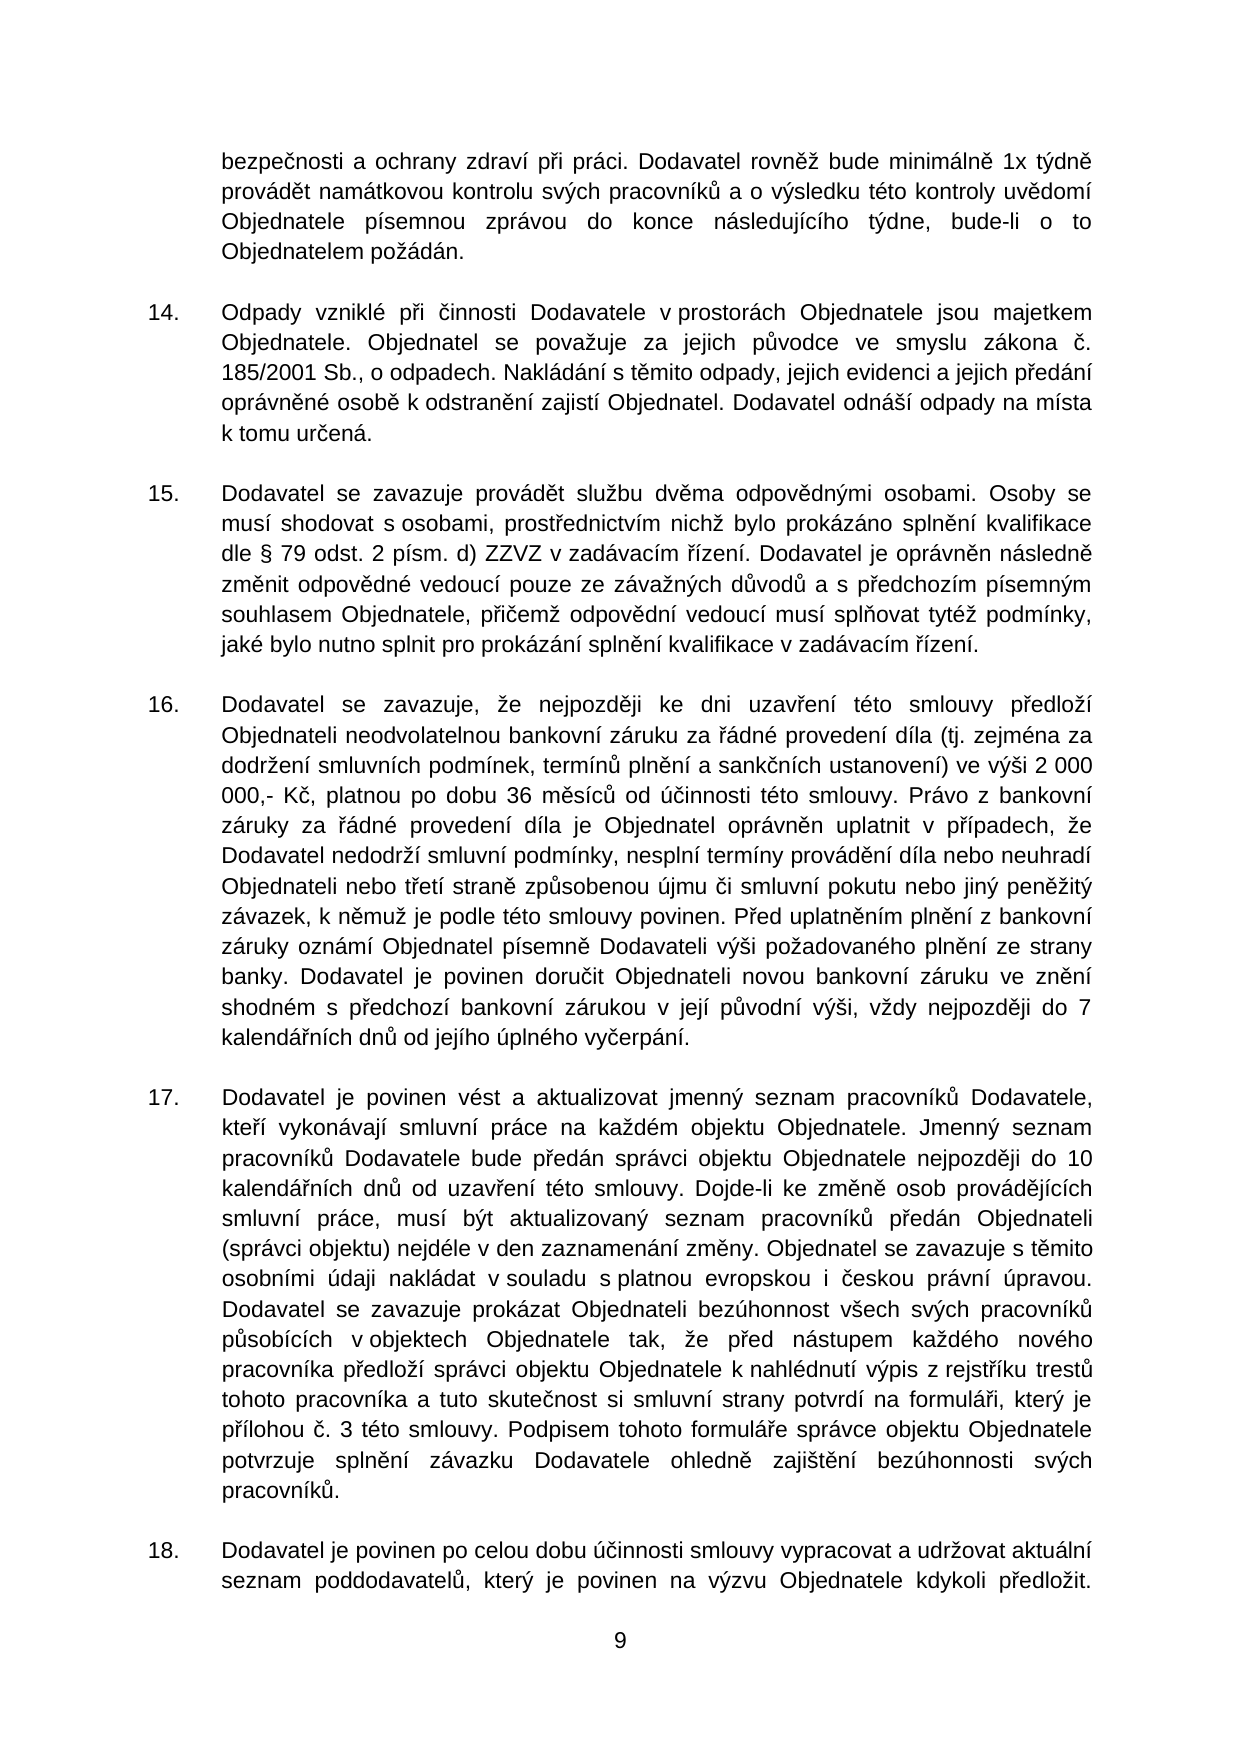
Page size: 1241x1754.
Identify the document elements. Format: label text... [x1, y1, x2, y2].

text 17. Dodavatel je povinen vést a aktualizovat jmenný seznam pracovníků Dodavatele, kteří vykonávají smluvní práce na každém objektu Objednatele. Jmenný seznam pracovníků Dodavatele bude předán správci objektu Objednatele nejpozději do 10 kalendářních dnů od uzavření této smlouvy. Dojde-li ke změně osob provádějících smluvní práce, musí být aktualizovaný seznam pracovníků předán Objednateli (správci objektu) nejdéle v den zaznamenání změny. Objednatel se zavazuje s těmito osobními údaji nakládat v souladu s platnou evropskou i českou právní úpravou. Dodavatel se zavazuje prokázat Objednateli bezúhonnost všech svých pracovníků působících v objektech Objednatele tak, že před nástupem každého nového pracovníka předloží správci objektu Objednatele k nahlédnutí výpis z rejstříku trestů tohoto pracovníka a tuto skutečnost si smluvní strany potvrdí na formuláři, který je přílohou č. 3 této smlouvy. Podpisem tohoto formuláře správce objektu Objednatele potvrzuje splnění závazku Dodavatele ohledně zajištění bezúhonnosti svých pracovníků. [148, 1084, 1093, 1503]
text 16. Dodavatel se zavazuje, že nejpozději ke dni uzavření této smlouvy předloží Objednateli neodvolatelnou bankovní záruku za řádné provedení díla (tj. zejména za dodržení smluvních podmínek, termínů plnění a sankčních ustanovení) ve výši 2 000 000,- Kč, platnou po dobu 36 měsíců od účinnosti této smlouvy. Právo z bankovní záruky za řádné provedení díla je Objednatel oprávněn uplatnit v případech, že Dodavatel nedodrží smluvní podmínky, nesplní termíny provádění díla nebo neuhradí Objednateli nebo třetí straně způsobenou újmu či smluvní pokutu nebo jiný peněžitý závazek, k němuž je podle této smlouvy povinen. Před uplatněním plnění z bankovní záruky oznámí Objednatel písemně Dodavateli výši požadovaného plnění ze strany banky. Dodavatel je povinen doručit Objednateli novou bankovní záruku ve znění shodném s předchozí bankovní zárukou v její původní výši, vždy nejpozději do 7 kalendářních dnů od jejího úplného vyčerpání. [148, 691, 1092, 1050]
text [148, 148, 1092, 265]
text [148, 1537, 1092, 1594]
text 14. Odpady vzniklé při činnosti Dodavatele v prostorách Objednatele jsou majetkem Objednatele. Objednatel se považuje za jejich původce ve smyslu zákona č. 185/2001 Sb., o odpadech. Nakládání s těmito odpady, jejich evidenci a jejich předání oprávněné osobě k odstranění zajistí Objednatel. Dodavatel odnáší odpady na místa k tomu určená. [148, 299, 1092, 446]
text 15. Dodavatel se zavazuje provádět službu dvěma odpovědnými osobami. Osoby se musí shodovat s osobami, prostřednictvím nichž bylo prokázáno splnění kvalifikace dle § 79 odst. 2 písm. d) ZZVZ v zadávacím řízení. Dodavatel je oprávněn následně změnit odpovědné vedoucí pouze ze závažných důvodů a s předchozím písemným souhlasem Objednatele, přičemž odpovědní vedoucí musí splňovat tytéž podmínky, jaké bylo nutno splnit pro prokázání splnění kvalifikace v zadávacím řízení. [148, 480, 1092, 657]
